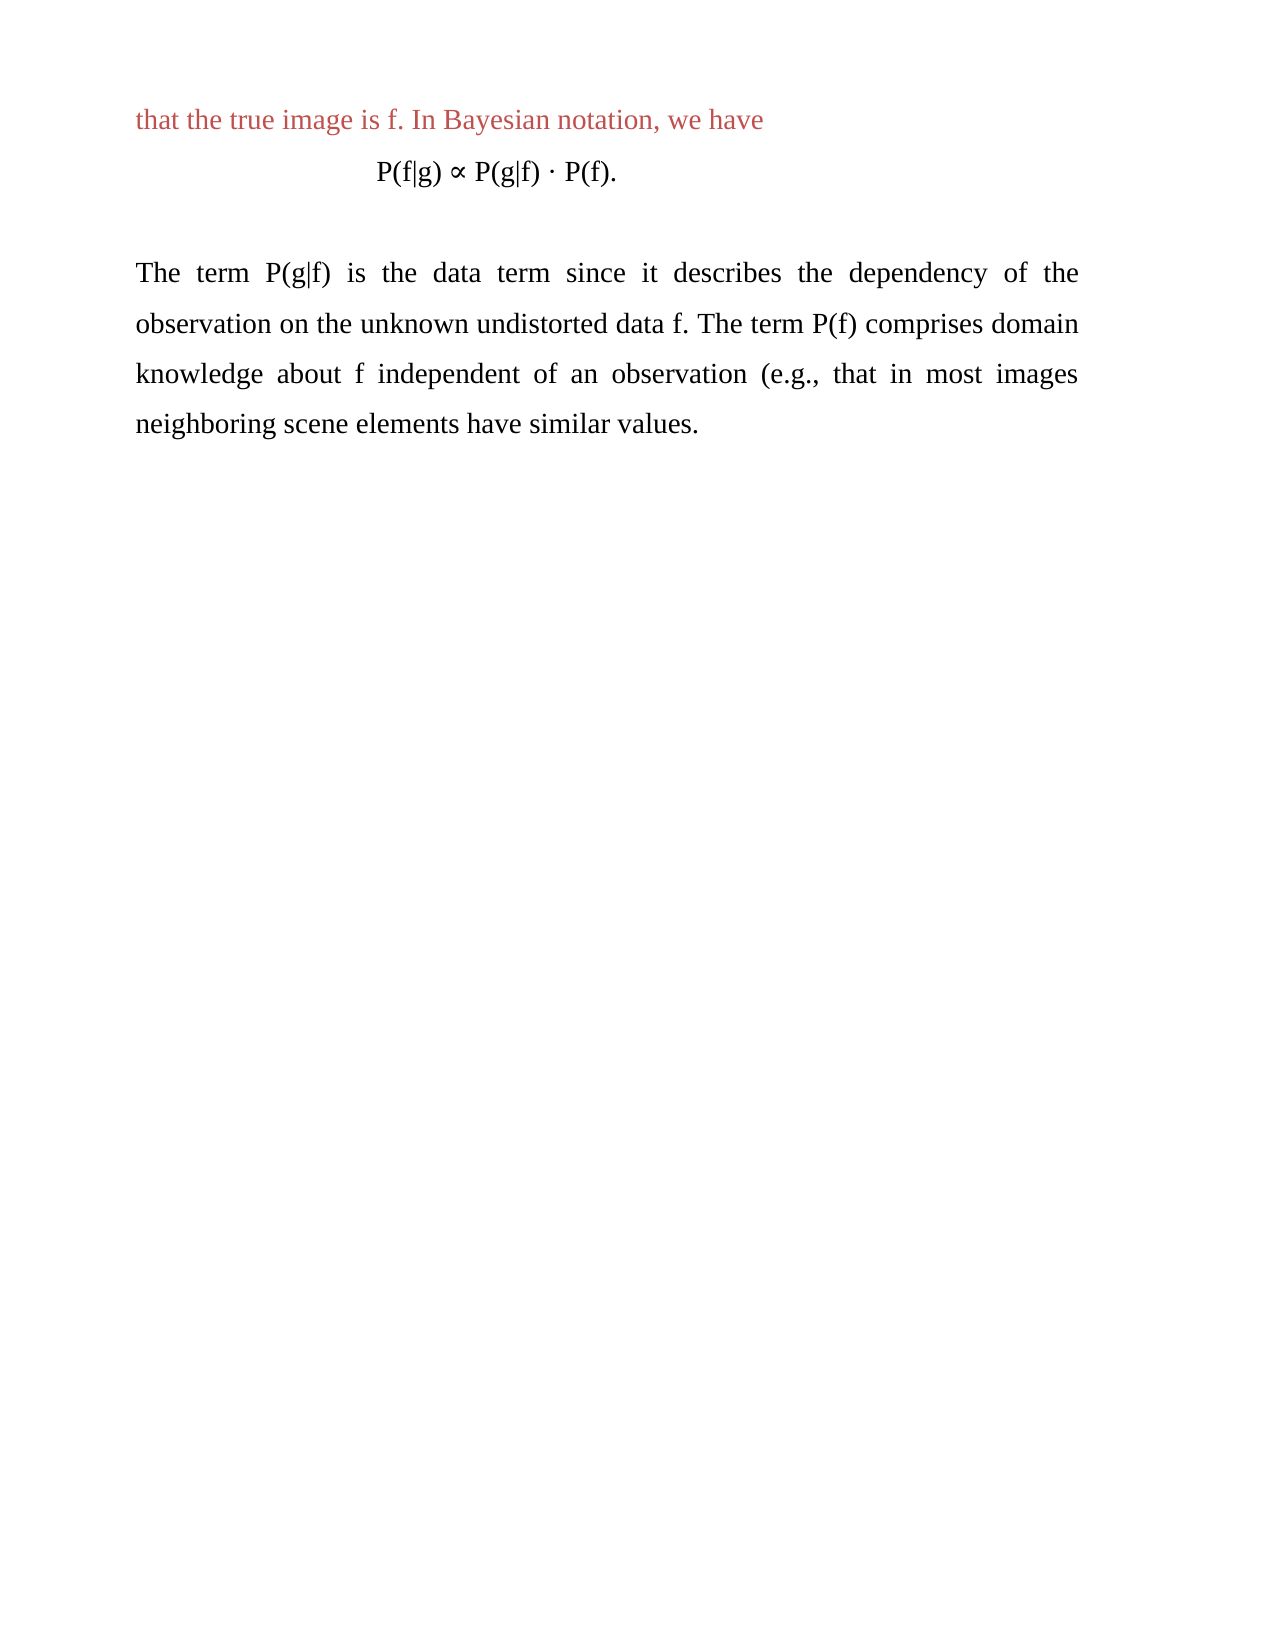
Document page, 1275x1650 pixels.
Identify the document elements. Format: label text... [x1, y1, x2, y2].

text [135, 102, 1080, 136]
text P(f|g) ∝ P(g|f) · P(f). [135, 152, 1080, 188]
text The term P(g|f) is the data term since it describes the dependency of the observation on the unknown undistorted data f. The term P(f) comprises domain knowledge about f independent of an observation (e.g., that in most images neighboring scene elements have similar values. [135, 256, 1080, 440]
